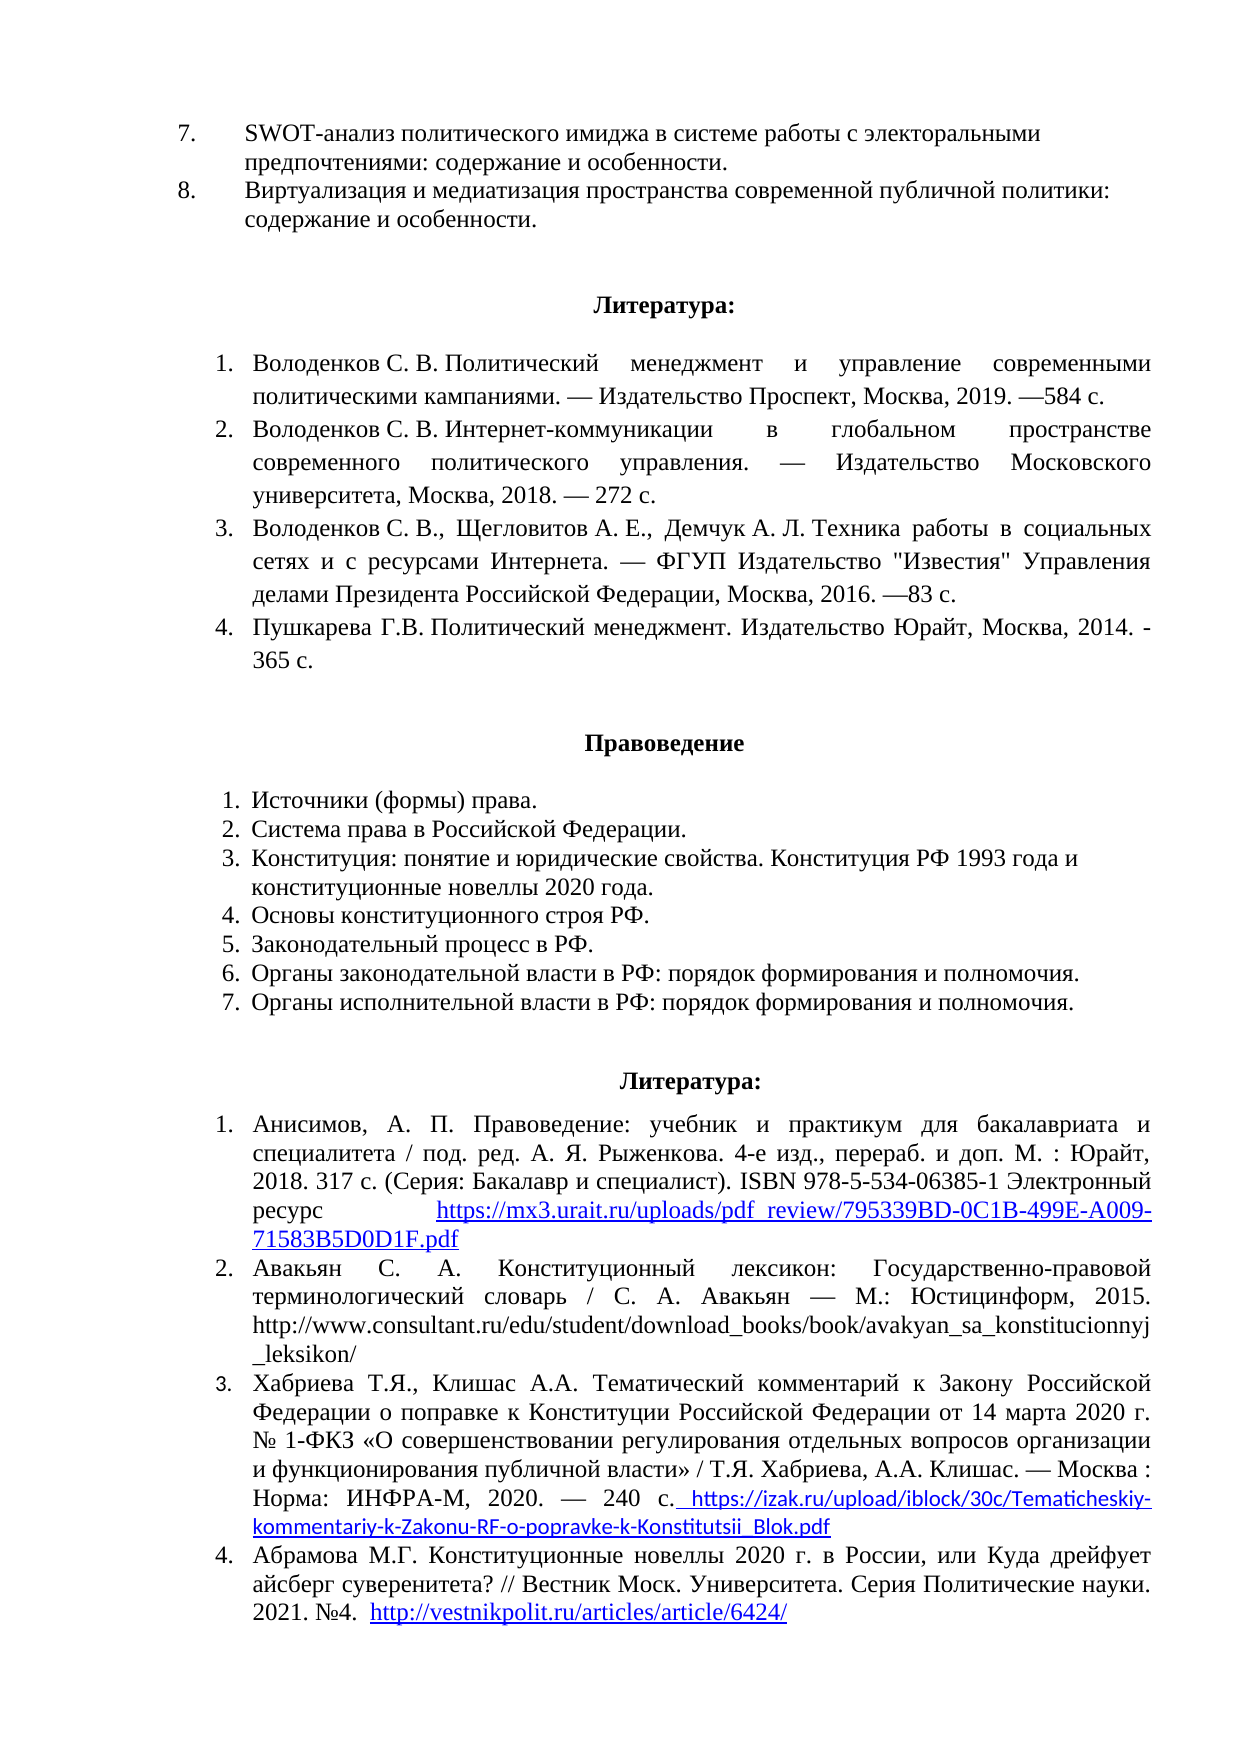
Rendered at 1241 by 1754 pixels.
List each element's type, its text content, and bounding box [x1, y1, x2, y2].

list Источники (формы) права. [222, 785, 1152, 814]
list Анисимов, А. П. Правоведение: учебник и практикум для бакалавриата и специалитета / под. ред. А. Я. Рыженкова. 4-е изд., перераб. и доп. М. : Юрайт, 2018. 317 с. (Серия: Бакалавр и специалист). ISBN 978-5-534-06385-1 Электронный ресурс https://mx3.urait.ru/uploads/pdf_review/795339BD-0C1B-499E-A009-71583B5D0D1F.pdf [215, 1109, 1152, 1253]
list Конституция: понятие и юридические свойства. Конституция РФ 1993 года и конституционные новеллы 2020 года. [222, 843, 1152, 900]
list Хабриева Т.Я., Клишас А.А. Тематический комментарий к Закону Российской Федерации о поправке к Конституции Российской Федерации от 14 марта 2020 г. № 1-ФКЗ «О совершенствовании регулирования отдельных вопросов организации и функционирования публичной власти» / Т.Я. Хабриева, А.А. Клишас. — Москва : Норма: ИНФРА-М, 2020. — 240 с. https://izak.ru/upload/iblock/30c/Tematicheskiy-kommentariy-k-Zakonu-RF-o-popravke-k-Konstitutsii_Blok.pdf [215, 1368, 1152, 1540]
list Органы законодательной власти в РФ: порядок формирования и полномочия. [222, 958, 1152, 987]
list Абрамова М.Г. Конституционные новеллы 2020 г. в России, или Куда дрейфует айсберг суверенитета? // Вестник Моск. Университета. Серия Политические науки. 2021. №4. http://vestnikpolit.ru/articles/article/6424/ [215, 1540, 1152, 1626]
list Володенков С. В. Политический менеджмент и управление современными политическими кампаниями. — Издательство Проспект, Москва, 2019. —584 с. [215, 348, 1152, 410]
text Литература: [229, 1066, 1152, 1094]
list Система права в Российской Федерации. [222, 814, 1152, 843]
list Законодательный процесс в РФ. [222, 929, 1152, 958]
list Володенков С. В. Интернет-коммуникации в глобальном пространстве современного политического управления. — Издательство Московского университета, Москва, 2018. — 272 с. [215, 414, 1152, 509]
text Правоведение [177, 728, 1152, 757]
list Володенков С. В., Щегловитов А. Е., Демчук А. Л. Техника работы в социальных сетях и с ресурсами Интернета. — ФГУП Издательство "Известия" Управления делами Президента Российской Федерации, Москва, 2016. —83 с. [215, 513, 1152, 608]
list Авакьян С. А. Конституционный лексикон: Государственно-правовой терминологический словарь / С. А. Авакьян — М.: Юстицинформ, 2015. http://www.consultant.ru/edu/student/download_books/book/avakyan_sa_konstitucionnyj_leksikon/ [215, 1253, 1152, 1368]
list Органы исполнительной власти в РФ: порядок формирования и полномочия. [222, 987, 1152, 1015]
list Виртуализация и медиатизация пространства современной публичной политики: содержание и особенности. [177, 176, 1152, 233]
list Пушкарева Г.В. Политический менеджмент. Издательство Юрайт, Москва, 2014. -365 с. [215, 612, 1152, 674]
list SWOT-анализ политического имиджа в системе работы с электоральными предпочтениями: содержание и особенности. [177, 118, 1152, 176]
list Основы конституционного строя РФ. [222, 900, 1152, 929]
text Литература: [177, 291, 1152, 319]
